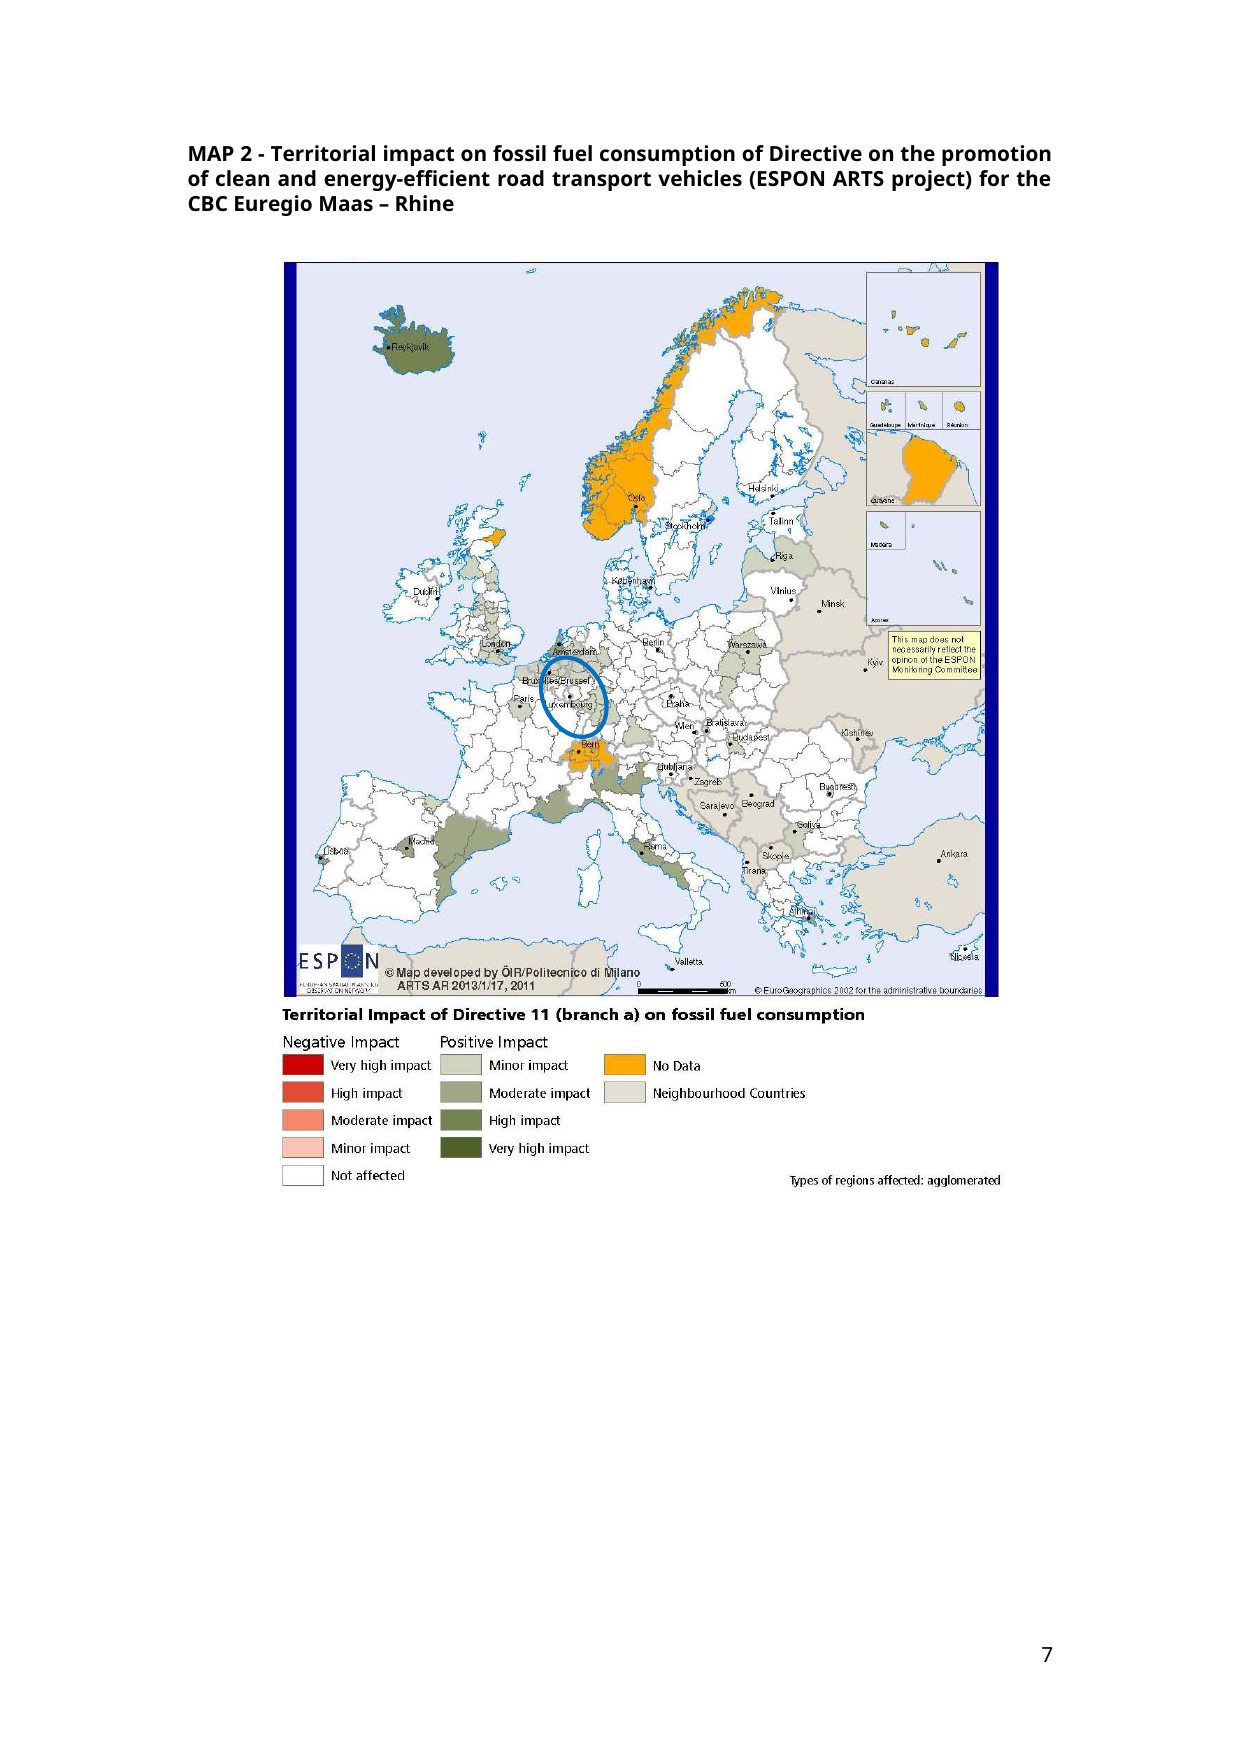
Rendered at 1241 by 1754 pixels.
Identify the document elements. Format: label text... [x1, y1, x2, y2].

picture [187, 257, 1054, 1212]
text MAP 2 - Territorial impact on fossil fuel consumption of Directive on the promotion of clean and energy-efficient road transport vehicles (ESPON ARTS project) for the CBC Euregio Maas – Rhine [187, 142, 1053, 217]
